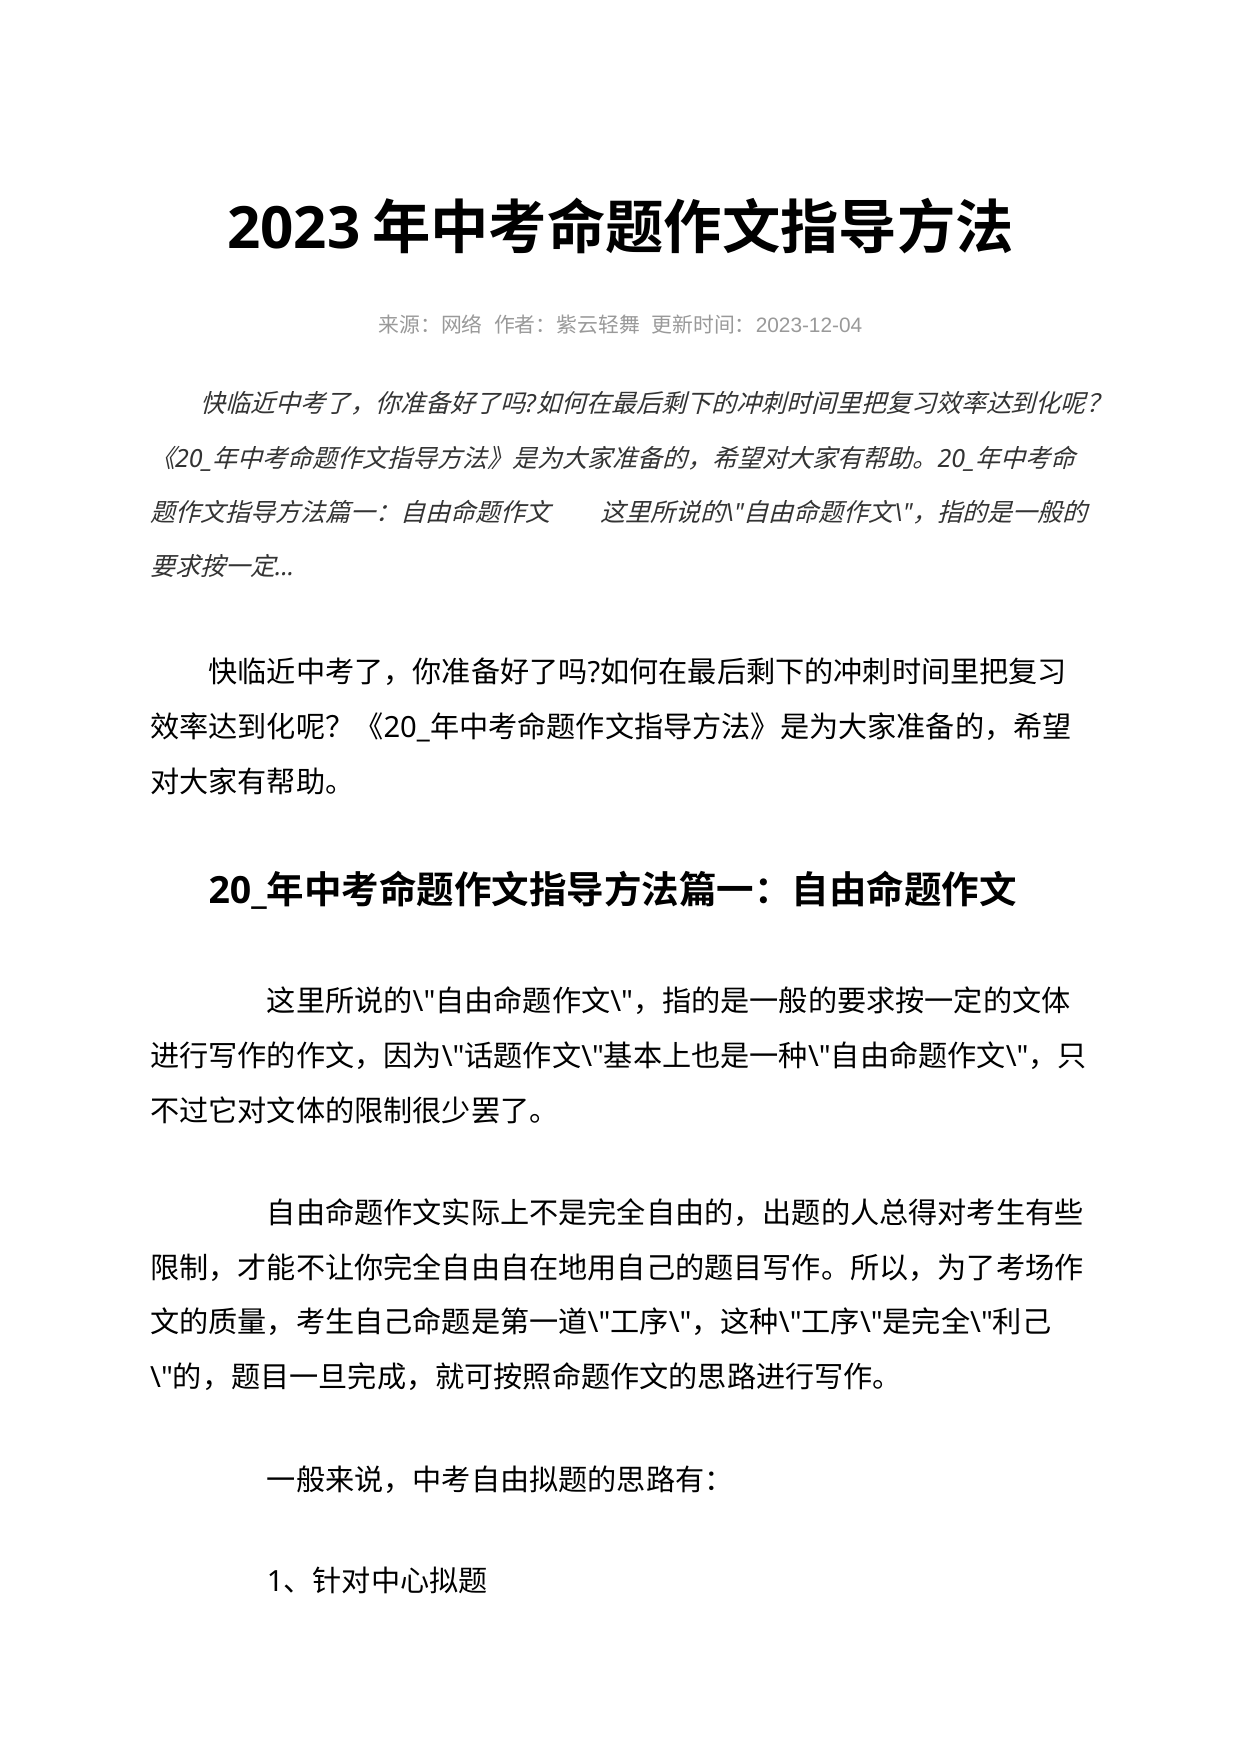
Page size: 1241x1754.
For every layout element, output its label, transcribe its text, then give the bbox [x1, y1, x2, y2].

text 20_年中考命题作文指导方法篇一：自由命题作文 [150, 860, 1090, 914]
text 自由命题作文实际上不是完全自由的，出题的人总得对考生有些限制，才能不让你完全自由自在地用自己的题目写作。所以，为了考场作文的质量，考生自己命题是第一道\"工序\"，这种\"工序\"是完全\"利己\"的，题目一旦完成，就可按照命题作文的思路进行写作。 [150, 1189, 1090, 1396]
text 1、针对中心拟题 [150, 1558, 1090, 1600]
text 来源：网络 作者：紫云轻舞 更新时间：2023-12-04 [150, 313, 1090, 337]
text 快临近中考了，你准备好了吗?如何在最后剩下的冲刺时间里把复习效率达到化呢？《20_年中考命题作文指导方法》是为大家准备的，希望对大家有帮助。 [150, 648, 1090, 800]
subtitle 2023年中考命题作文指导方法 [150, 181, 1090, 266]
text 这里所说的\"自由命题作文\"，指的是一般的要求按一定的文体进行写作的作文，因为\"话题作文\"基本上也是一种\"自由命题作文\"，只不过它对文体的限制很少罢了。 [150, 977, 1090, 1130]
text 一般来说，中考自由拟题的思路有： [150, 1456, 1090, 1498]
text 快临近中考了，你准备好了吗?如何在最后剩下的冲刺时间里把复习效率达到化呢？《20_年中考命题作文指导方法》是为大家准备的，希望对大家有帮助。20_年中考命题作文指导方法篇一：自由命题作文 这里所说的\"自由命题作文\"，指的是一般的要求按一定... [150, 384, 1090, 583]
